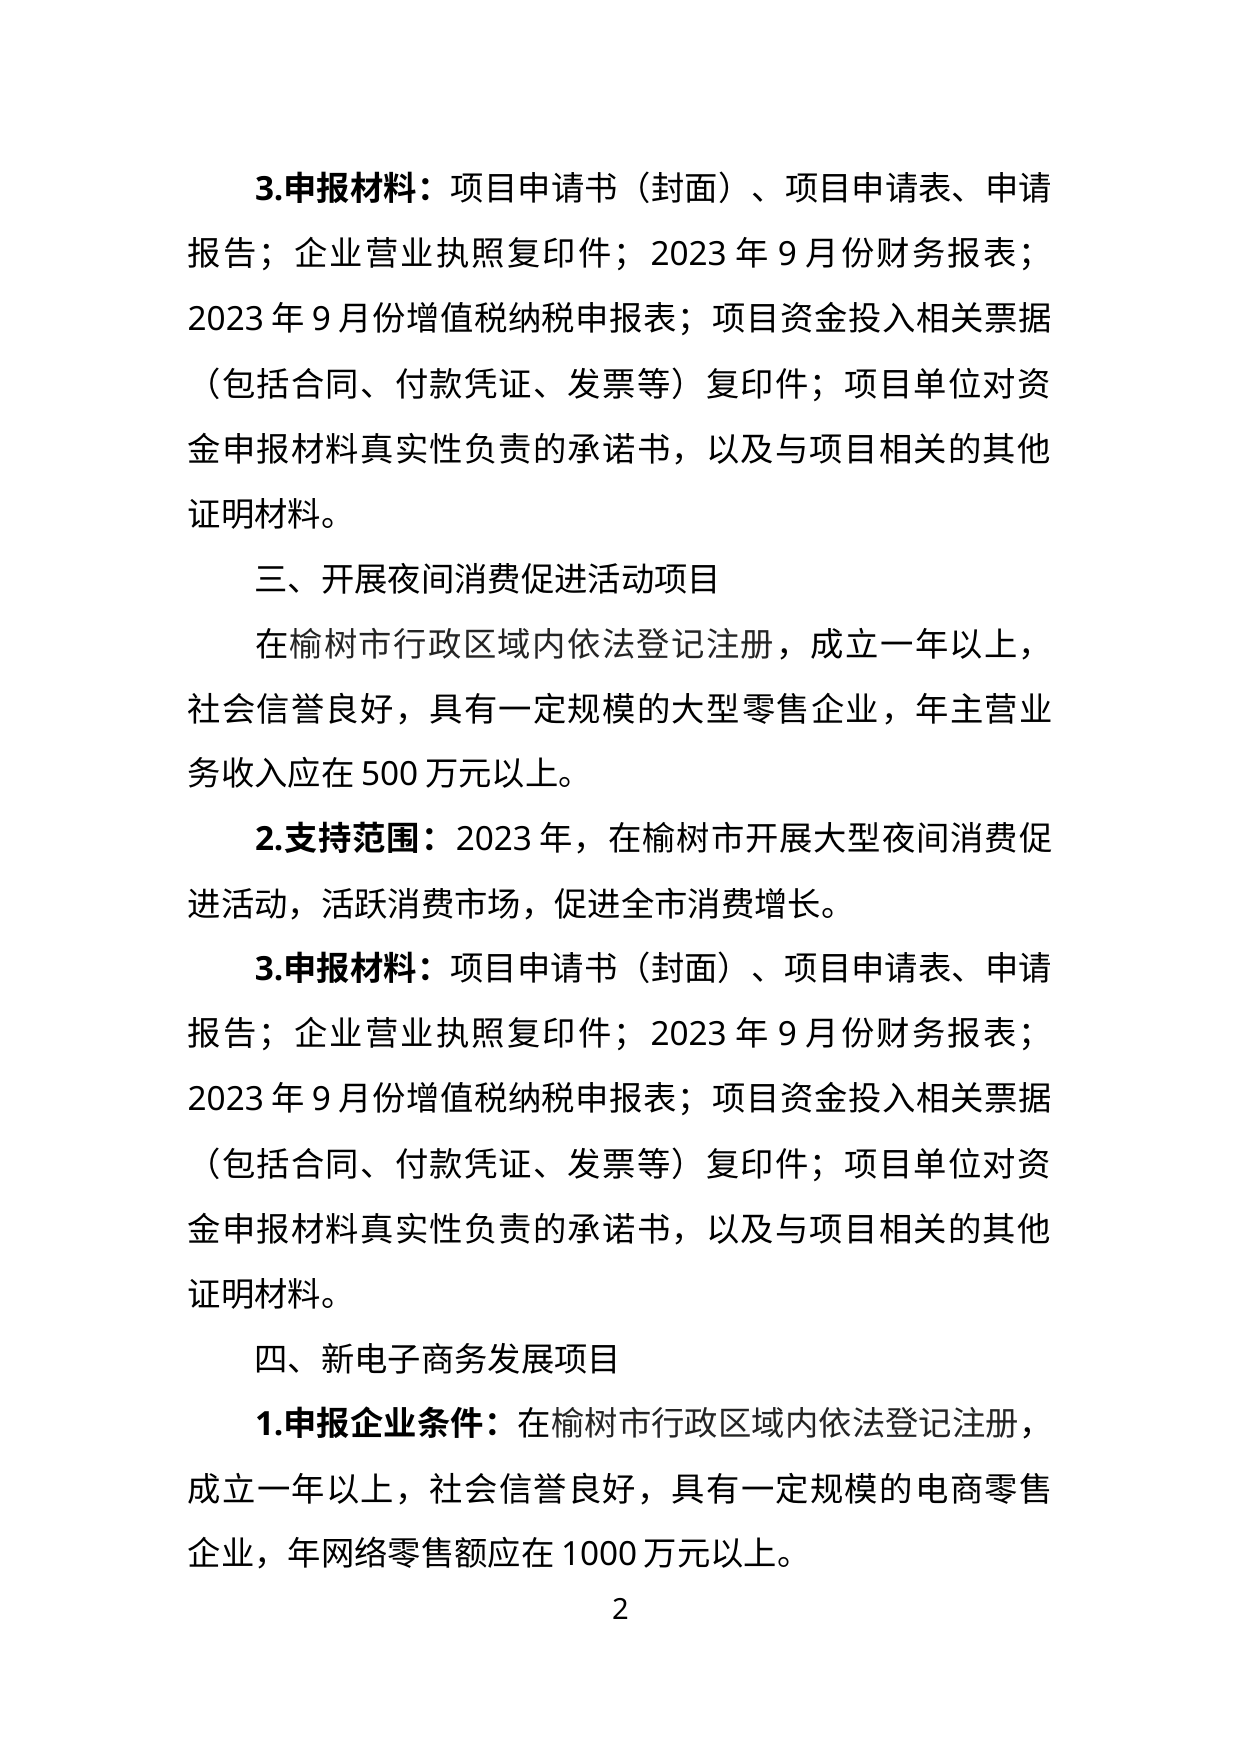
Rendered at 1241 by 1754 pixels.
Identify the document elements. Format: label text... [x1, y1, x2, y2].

text 在榆树市行政区域内依法登记注册，成立一年以上，社会信誉良好，具有一定规模的大型零售企业，年主营业务收入应在500万元以上。 [187, 609, 1053, 804]
text 2.支持范围：2023年，在榆树市开展大型夜间消费促进活动，活跃消费市场，促进全市消费增长。 [187, 804, 1053, 934]
text 1.申报企业条件：在榆树市行政区域内依法登记注册，成立一年以上，社会信誉良好，具有一定规模的电商零售企业，年网络零售额应在1000万元以上。 [187, 1389, 1053, 1584]
text 四、新电子商务发展项目 [187, 1324, 1053, 1389]
text 3.申报材料：项目申请书（封面）、项目申请表、申请报告；企业营业执照复印件；2023年9月份财务报表；2023年9月份增值税纳税申报表；项目资金投入相关票据（包括合同、付款凭证、发票等）复印件；项目单位对资金申报材料真实性负责的承诺书，以及与项目相关的其他证明材料。 [187, 154, 1053, 544]
text 三、开展夜间消费促进活动项目 [187, 544, 1053, 609]
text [187, 934, 1053, 1324]
